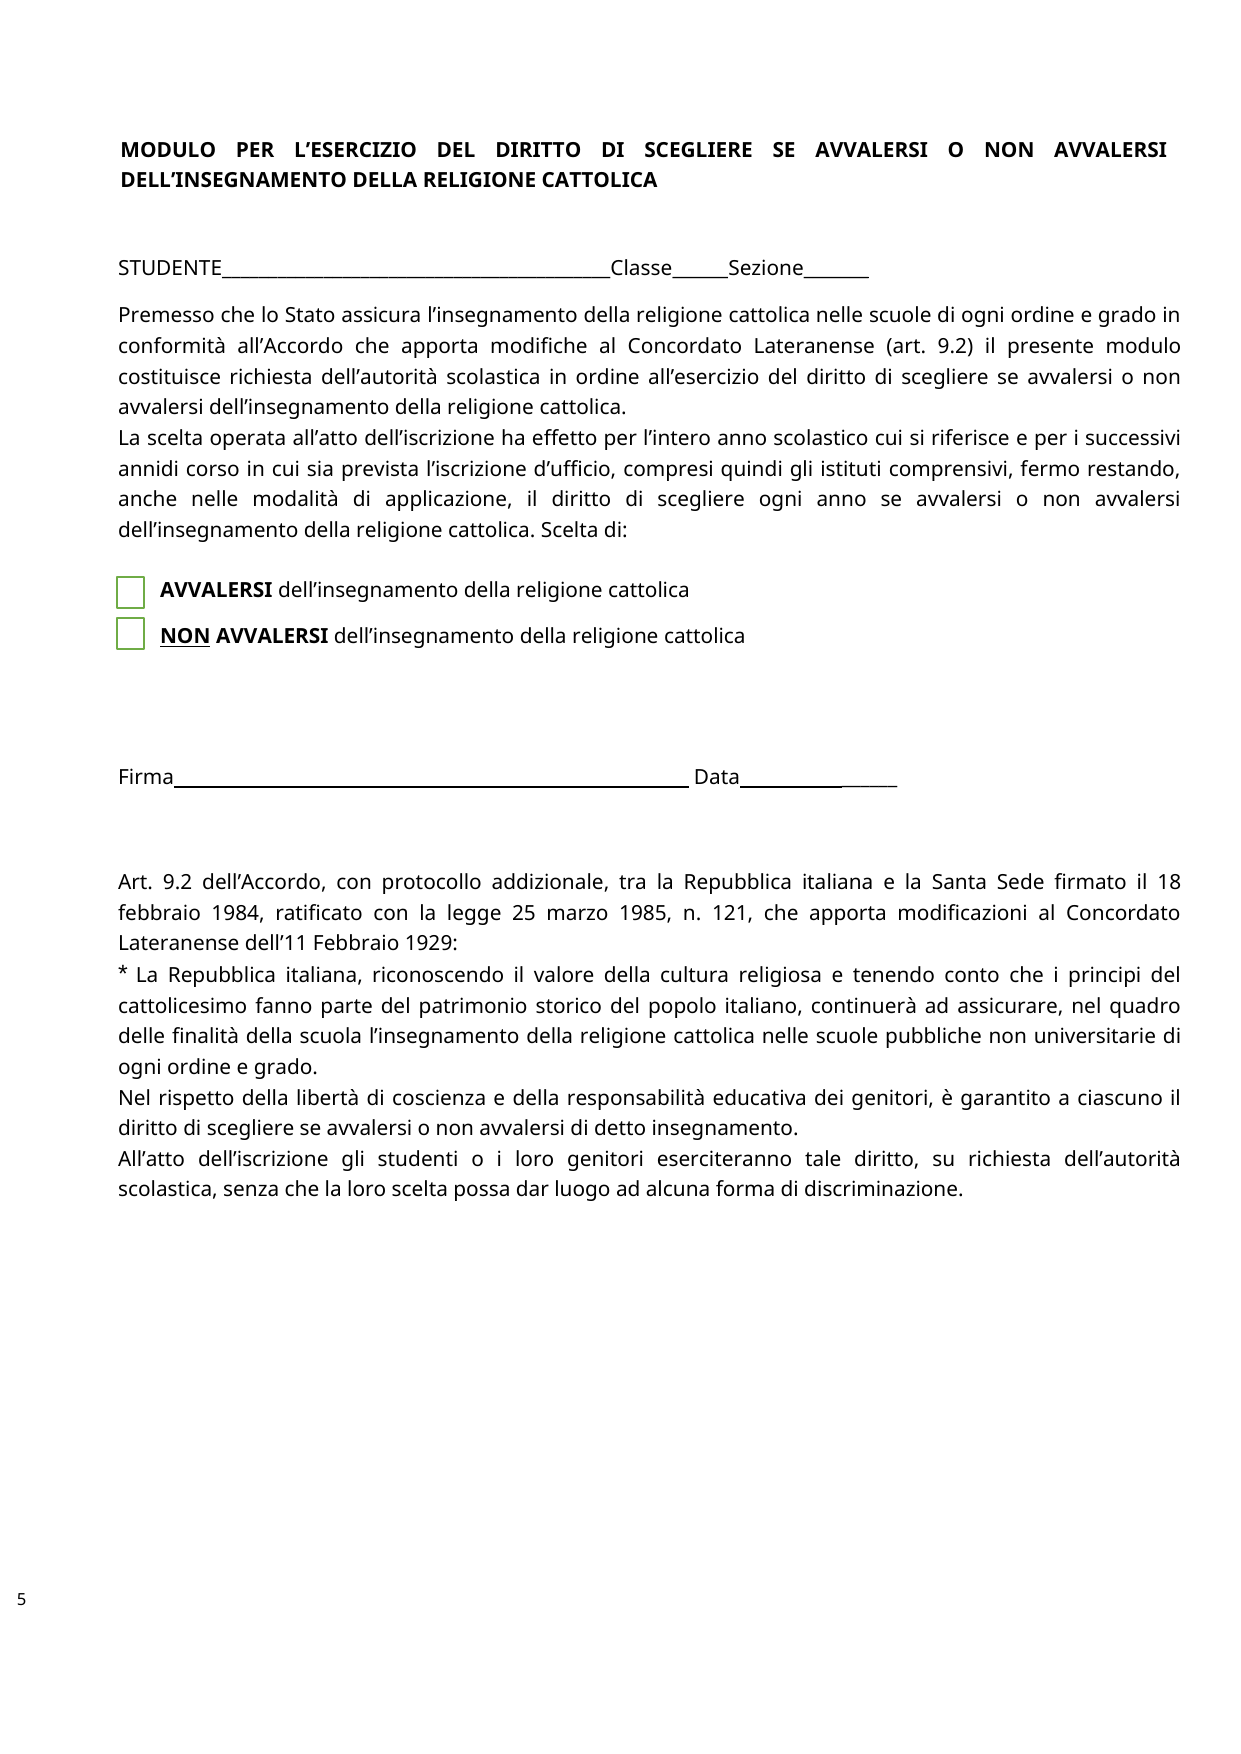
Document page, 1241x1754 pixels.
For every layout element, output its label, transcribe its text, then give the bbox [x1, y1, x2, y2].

subtitle MODULO PER L’ESERCIZIO DEL DIRITTO DI SCEGLIERE SE AVVALERSI O NON AVVALERSI DELL’INSEGNAMENTO DELLA RELIGIONE CATTOLICA [120, 136, 1168, 194]
text All’atto dell’iscrizione gli studenti o i loro genitori eserciteranno tale diritto, su richiesta dell’autorità scolastica, senza che la loro scelta possa dar luogo ad alcuna forma di discriminazione. [118, 1144, 1183, 1203]
text STUDENTE__________________________________________Classe______Sezione_______ [118, 253, 1183, 281]
text Firma Data ______ [118, 762, 1183, 791]
text La scelta operata all’atto dell’iscrizione ha effetto per l’intero anno scolastico cui si riferisce e per i successivi annidi corso in cui sia prevista l’iscrizione d’ufficio, compresi quindi gli istituti comprensivi, fermo restando, anche nelle modalità di applicazione, il diritto di scegliere ogni anno se avvalersi o non avvalersi dell’insegnamento della religione cattolica. Scelta di: [118, 423, 1183, 543]
text Art. 9.2 dell’Accordo, con protocollo addizionale, tra la Repubblica italiana e la Santa Sede firmato il 18 febbraio 1984, ratificato con la legge 25 marzo 1985, n. 121, che apporta modificazioni al Concordato Lateranense dell’11 Febbraio 1929: [118, 867, 1183, 957]
text NON AVVALERSI dell’insegnamento della religione cattolica [160, 622, 1183, 650]
text Premesso che lo Stato assicura l’insegnamento della religione cattolica nelle scuole di ogni ordine e grado in conformità all’Accordo che apporta modifiche al Concordato Lateranense (art. 9.2) il presente modulo costituisce richiesta dell’autorità scolastica in ordine all’esercizio del diritto di scegliere se avvalersi o non avvalersi dell’insegnamento della religione cattolica. [118, 301, 1183, 421]
text Nel rispetto della libertà di coscienza e della responsabilità educativa dei genitori, è garantito a ciascuno il diritto di scegliere se avvalersi o non avvalersi di detto insegnamento. [118, 1083, 1183, 1142]
text AVVALERSI dell’insegnamento della religione cattolica [160, 575, 1183, 603]
list La Repubblica italiana, riconoscendo il valore della cultura religiosa e tenendo conto che i principi del cattolicesimo fanno parte del patrimonio storico del popolo italiano, continuerà ad assicurare, nel quadro delle finalità della scuola l’insegnamento della religione cattolica nelle scuole pubbliche non universitarie di ogni ordine e grado. [118, 959, 1183, 1081]
